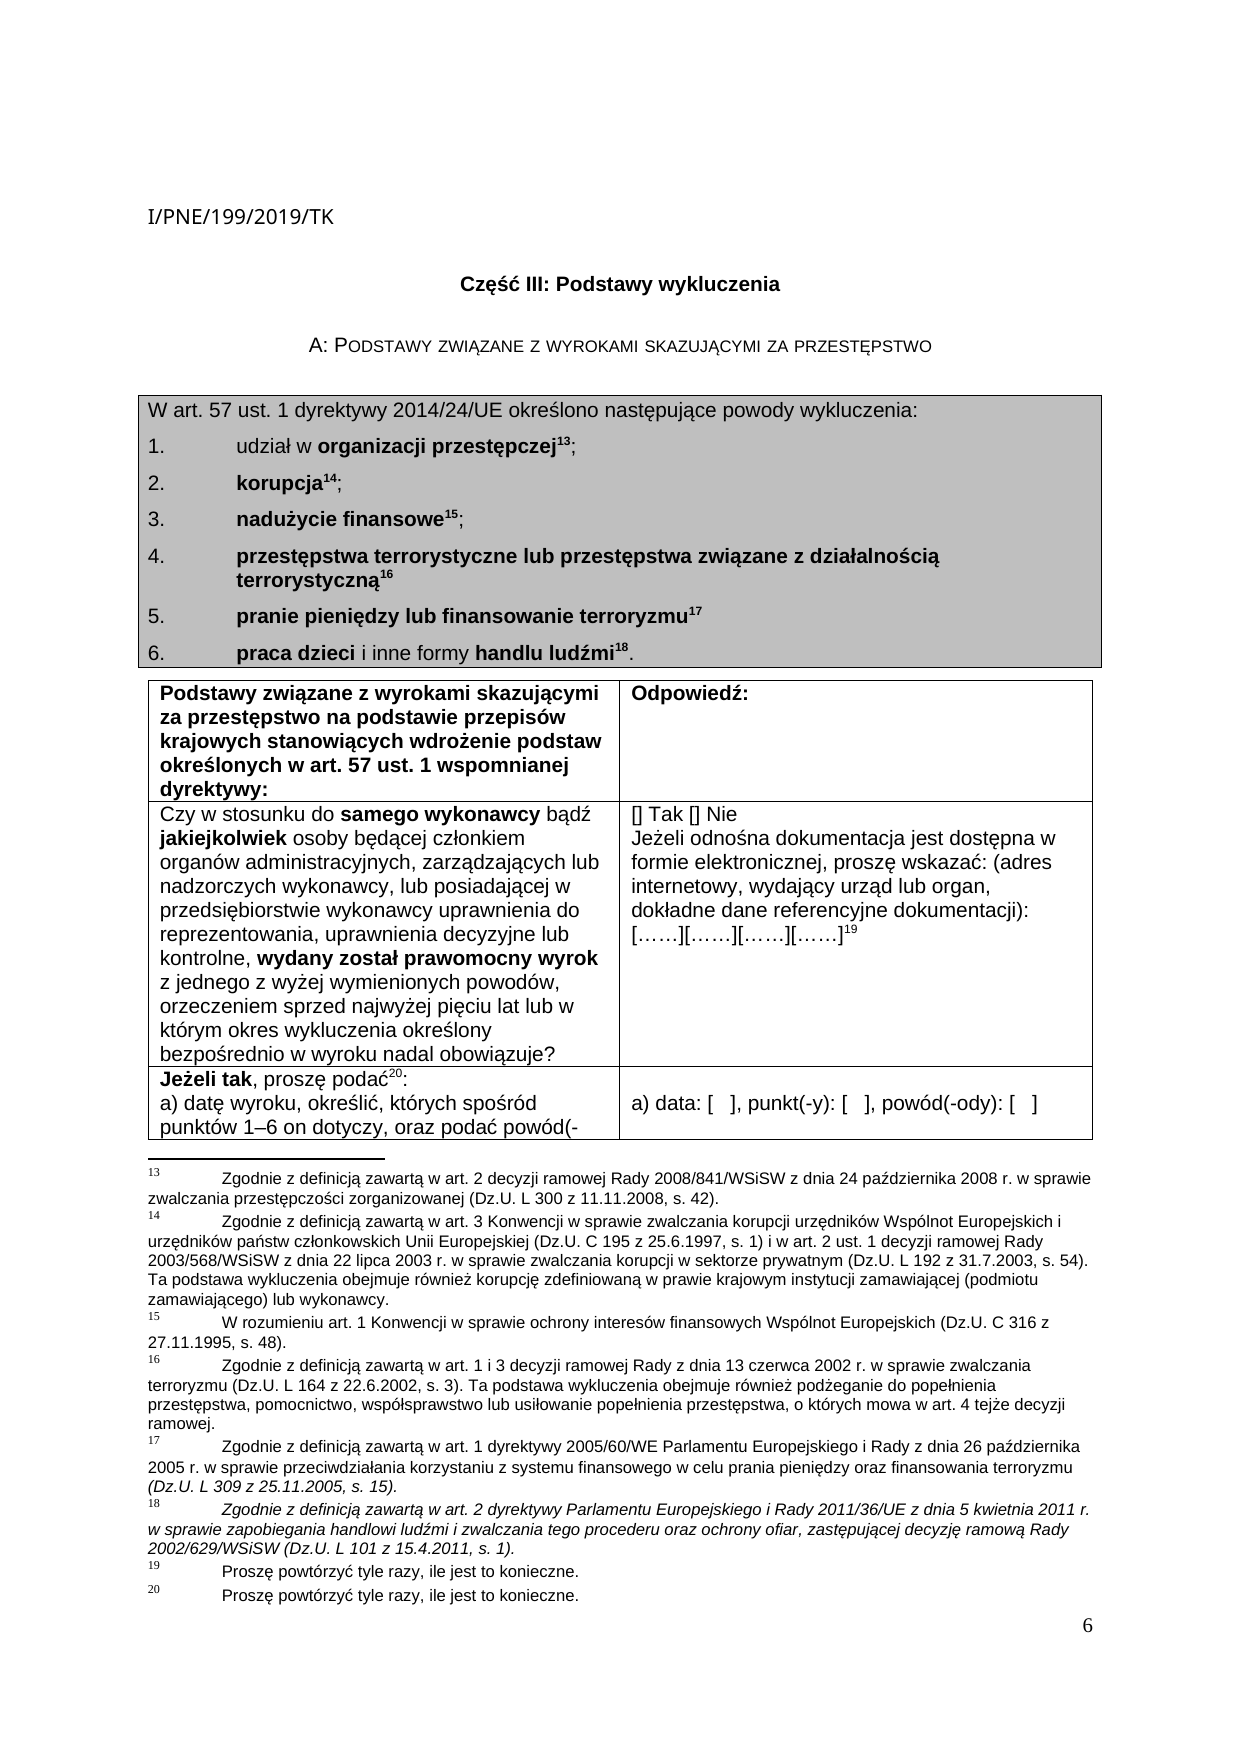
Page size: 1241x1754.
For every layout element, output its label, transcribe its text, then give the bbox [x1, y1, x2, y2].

table_cell a) data: [ ], punkt(-y): [ ], powód(-ody): [ ] b) [……] c) długość okresu wykluczenia [……] oraz punkt(-y), którego(-ych) to dotyczy. Jeżeli odnośna dokumentacja jest dostępna w formie elektronicznej, proszę wskazać: (adres internetowy, wydający urząd lub organ, dokładne dane referencyjne dokumentacji): [……][……][……][……] [620, 1067, 1092, 1138]
table_header Odpowiedź: [620, 681, 1092, 801]
list udział w organizacji przestępczej; [139, 431, 1101, 458]
text nadużycie finansowe; [139, 504, 1101, 531]
text przestępstwa terrorystyczne lub przestępstwa związane z działalnością terrorystyczną [139, 541, 1101, 592]
text W art. 57 ust. 1 dyrektywy 2014/24/UE określono następujące powody wykluczenia: [139, 396, 1101, 422]
table_cell [] Tak [] Nie Jeżeli odnośna dokumentacja jest dostępna w formie elektronicznej, proszę wskazać: (adres internetowy, wydający urząd lub organ, dokładne dane referencyjne dokumentacji): [……][……][……][……] [620, 802, 1092, 1066]
table_cell Czy w stosunku do samego wykonawcy bądź jakiejkolwiek osoby będącej członkiem organów administracyjnych, zarządzających lub nadzorczych wykonawcy, lub posiadającej w przedsiębiorstwie wykonawcy uprawnienia do reprezentowania, uprawnienia decyzyjne lub kontrolne, wydany został prawomocny wyrok z jednego z wyżej wymienionych powodów, orzeczeniem sprzed najwyżej pięciu lat lub w którym okres wykluczenia określony bezpośrednio w wyroku nadal obowiązuje? [149, 802, 619, 1066]
text praca dzieci i inne formy handlu ludźmi. [139, 637, 1101, 667]
table_cell Jeżeli tak, proszę podać: a) datę wyroku, określić, których spośród punktów 1–6 on dotyczy, oraz podać powód(-ody) skazania; b) wskazać, kto został skazany [ ]; c) w zakresie, w jakim zostało to bezpośrednio ustalone w wyroku: [149, 1067, 619, 1138]
title A: Podstawy związane z wyrokami skazującymi za przestępstwo [148, 333, 1092, 357]
title Część III: Podstawy wykluczenia [148, 272, 1092, 296]
text pranie pieniędzy lub finansowanie terroryzmu [139, 601, 1101, 628]
text korupcja; [139, 468, 1101, 495]
table_header Podstawy związane z wyrokami skazującymi za przestępstwo na podstawie przepisów krajowych stanowiących wdrożenie podstaw określonych w art. 57 ust. 1 wspomnianej dyrektywy: [149, 681, 619, 801]
